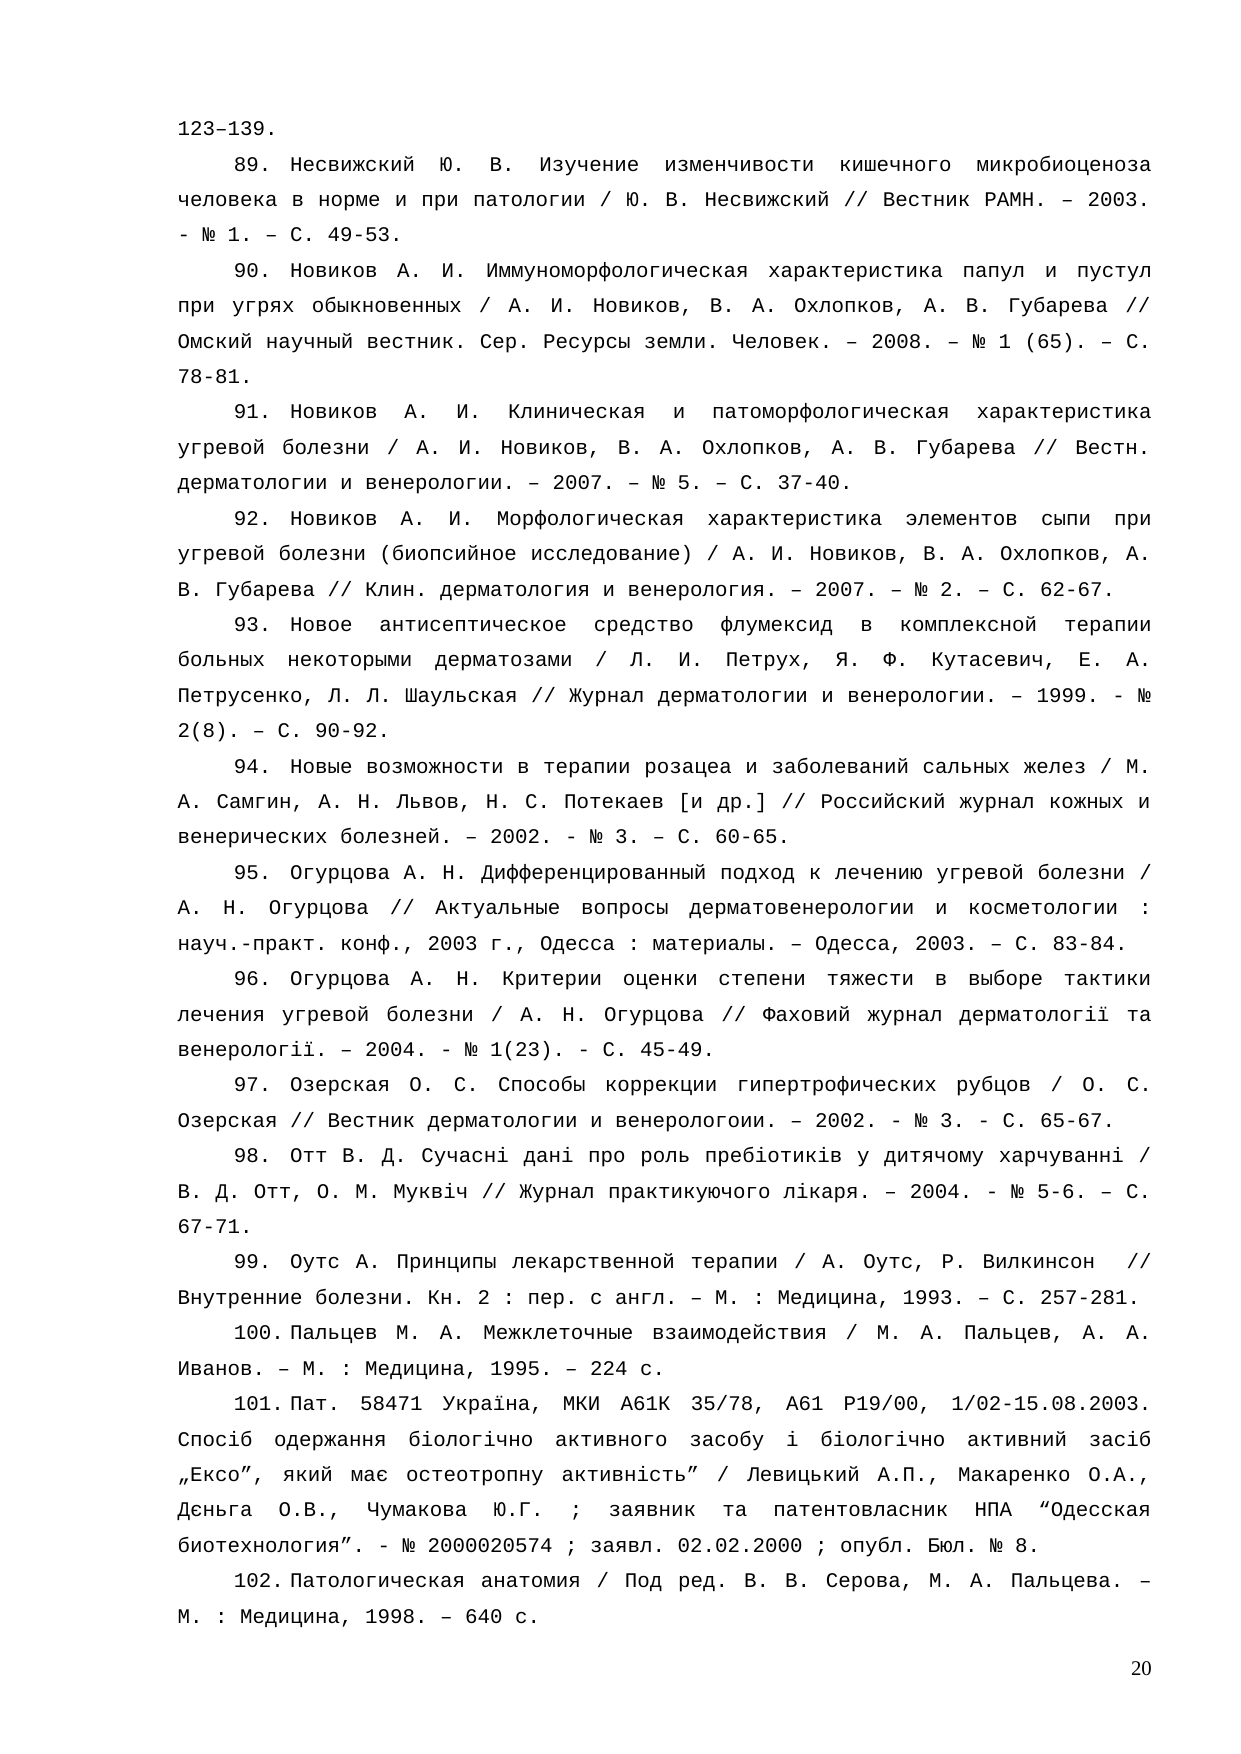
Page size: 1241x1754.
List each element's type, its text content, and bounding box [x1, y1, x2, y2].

list Новиков А. И. Иммуноморфологическая характеристика папул и пустул при угрях обыкновенных / А. И. Новиков, В. А. Охлопков, А. В. Губарева // Омский научный вестник. Сер. Ресурсы земли. Человек. – 2008. – № 1 (65). – С. 78-81. [177, 260, 1152, 390]
list Пат. 58471 Україна, МКИ А61К 35/78, А61 Р19/00, 1/02-15.08.2003. Спосіб одержання біологічно активного засобу і біологічно активний засіб „Ексо”, який має остеотропну активність” / Левицький А.П., Макаренко О.А., Дєньга О.В., Чумакова Ю.Г. ; заявник та патентовласник НПА “Одесская биотехнология”. - № 2000020574 ; заявл. 02.02.2000 ; опубл. Бюл. № 8. [177, 1393, 1152, 1558]
list Огурцова А. Н. Дифференцированный подход к лечению угревой болезни / А. Н. Огурцова // Актуальные вопросы дерматовенерологии и косметологии : науч.-практ. конф., 2003 г., Одесса : материалы. – Одесса, 2003. – С. 83-84. [177, 862, 1152, 956]
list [177, 118, 1152, 142]
list Отт В. Д. Сучасні дані про роль пребіотиків у дитячому харчуванні / В. Д. Отт, О. М. Муквіч // Журнал практикуючого лікаря. – 2004. - № 5-6. – С. 67-71. [177, 1145, 1152, 1240]
list Патологическая анатомия / Под ред. В. В. Серова, М. А. Пальцева. – М. : Медицина, 1998. – 640 с. [177, 1570, 1152, 1629]
list Озерская О. С. Способы коррекции гипертрофических рубцов / О. С. Озерская // Вестник дерматологии и венерологоии. – 2002. - № 3. - С. 65-67. [177, 1074, 1152, 1133]
list Новиков А. И. Морфологическая характеристика элементов сыпи при угревой болезни (биопсийное исследование) / А. И. Новиков, В. А. Охлопков, А. В. Губарева // Клин. дерматология и венерология. – 2007. – № 2. – С. 62-67. [177, 508, 1152, 602]
list Оутс А. Принципы лекарственной терапии / А. Оутс, Р. Вилкинсон // Внутренние болезни. Кн. 2 : пер. с англ. – М. : Медицина, 1993. – С. 257-281. [177, 1251, 1152, 1311]
list Пальцев М. А. Межклеточные взаимодействия / М. А. Пальцев, А. А. Иванов. – М. : Медицина, 1995. – 224 с. [177, 1322, 1152, 1381]
list Новое антисептическое средство флумексид в комплексной терапии больных некоторыми дерматозами / Л. И. Петрух, Я. Ф. Кутасевич, Е. А. Петрусенко, Л. Л. Шаульская // Журнал дерматологии и венерологии. – 1999. - № 2(8). – С. 90-92. [177, 614, 1152, 744]
list Несвижский Ю. В. Изучение изменчивости кишечного микробиоценоза человека в норме и при патологии / Ю. В. Несвижский // Вестник РАМН. – 2003. - № 1. – С. 49-53. [177, 153, 1152, 248]
list Огурцова А. Н. Критерии оценки степени тяжести в выборе тактики лечения угревой болезни / А. Н. Огурцова // Фаховий журнал дерматології та венерології. – 2004. - № 1(23). - С. 45-49. [177, 968, 1152, 1063]
list Новиков А. И. Клиническая и патоморфологическая характеристика угревой болезни / А. И. Новиков, В. А. Охлопков, А. В. Губарева // Вестн. дерматологии и венерологии. – 2007. – № 5. – С. 37-40. [177, 401, 1152, 496]
list Новые возможности в терапии розацеа и заболеваний сальных желез / М. А. Самгин, А. Н. Львов, Н. С. Потекаев [и др.] // Российский журнал кожных и венерических болезней. – 2002. - № 3. – С. 60-65. [177, 756, 1152, 850]
